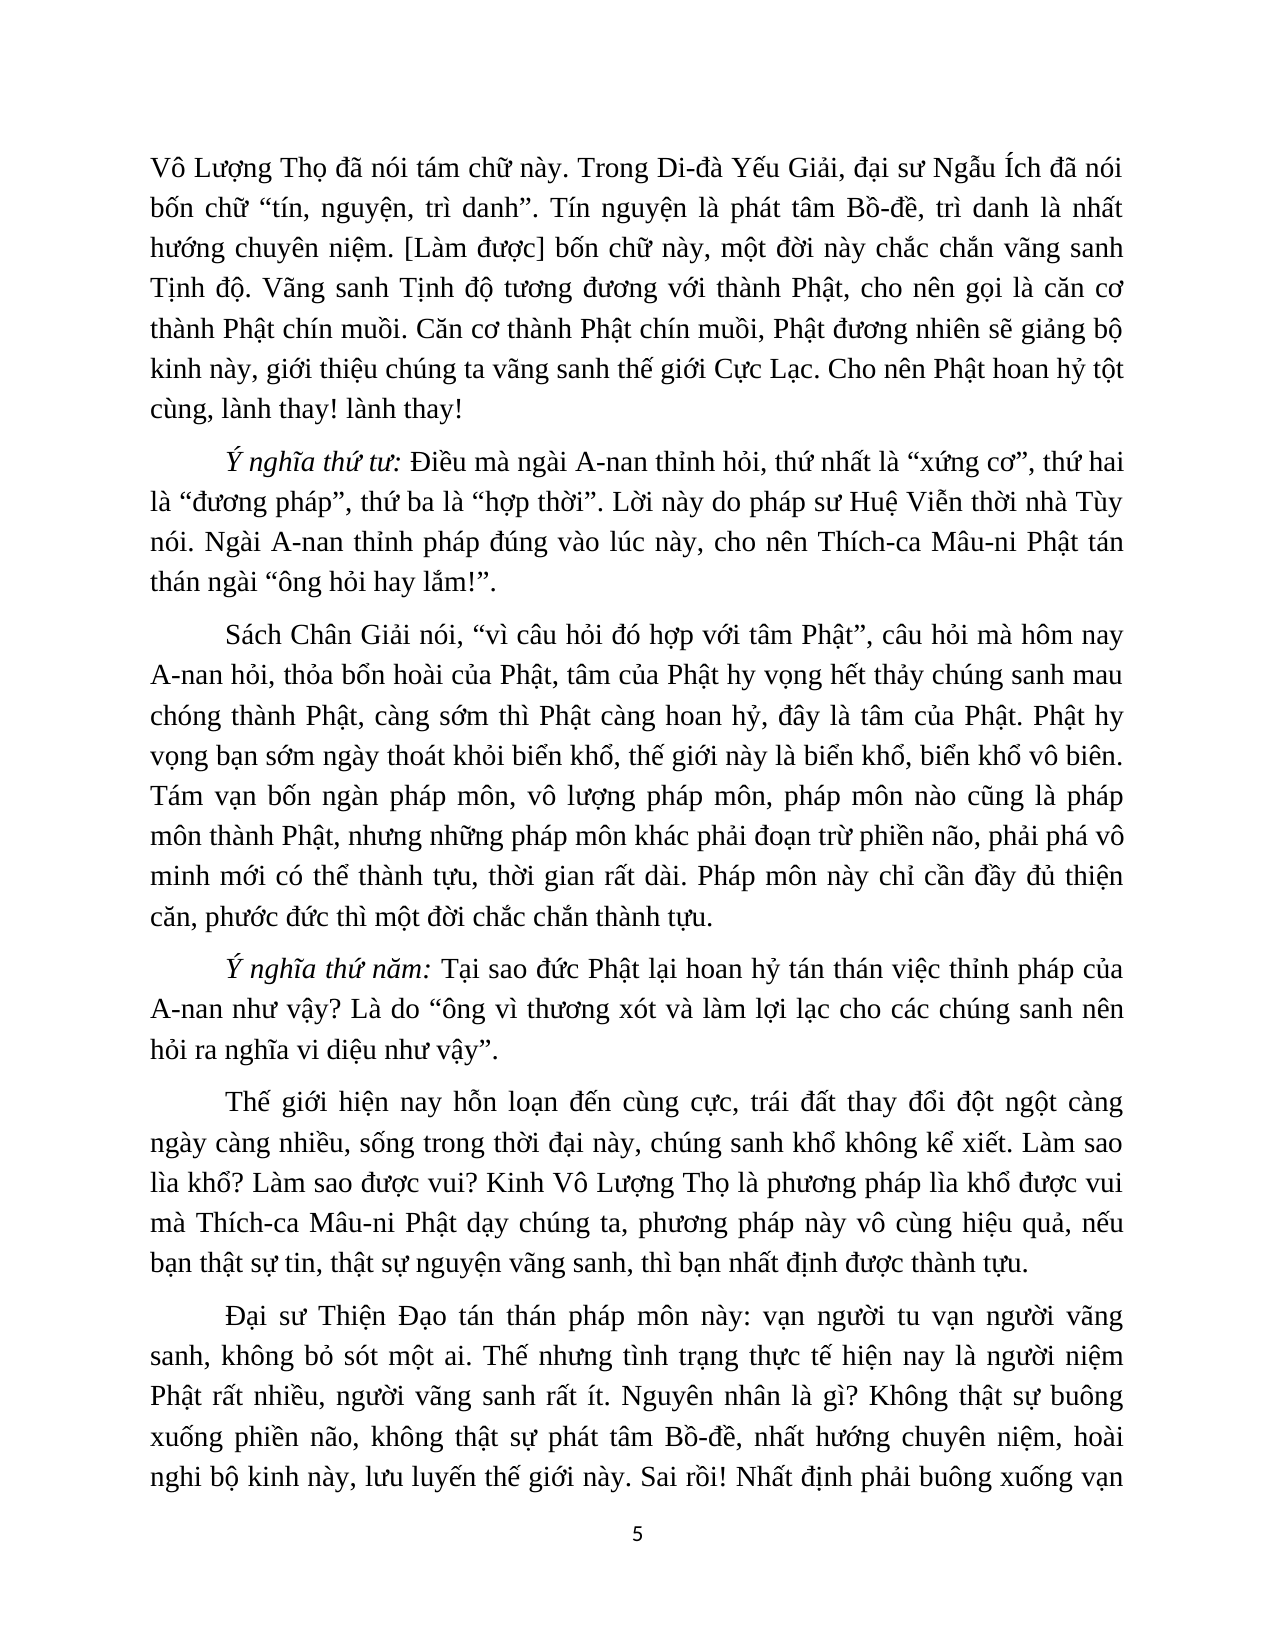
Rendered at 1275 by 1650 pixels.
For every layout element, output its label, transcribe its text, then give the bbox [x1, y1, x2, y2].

text Sách Chân Giải nói, “vì câu hỏi đó hợp với tâm Phật”, câu hỏi mà hôm nay A-nan hỏi, thỏa bổn hoài của Phật, tâm của Phật hy vọng hết thảy chúng sanh mau chóng thành Phật, càng sớm thì Phật càng hoan hỷ, đây là tâm của Phật. Phật hy vọng bạn sớm ngày thoát khỏi biển khổ, thế giới này là biển khổ, biển khổ vô biên. Tám vạn bốn ngàn pháp môn, vô lượng pháp môn, pháp môn nào cũng là pháp môn thành Phật, nhưng những pháp môn khác phải đoạn trừ phiền não, phải phá vô minh mới có thể thành tựu, thời gian rất dài. Pháp môn này chỉ cần đầy đủ thiện căn, phước đức thì một đời chắc chắn thành tựu. [150, 617, 1125, 932]
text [150, 150, 1125, 425]
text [150, 1298, 1125, 1492]
text Thế giới hiện nay hỗn loạn đến cùng cực, trái đất thay đổi đột ngột càng ngày càng nhiều, sống trong thời đại này, chúng sanh khổ không kể xiết. Làm sao lìa khổ? Làm sao được vui? Kinh Vô Lượng Thọ là phương pháp lìa khổ được vui mà Thích-ca Mâu-ni Phật dạy chúng ta, phương pháp này vô cùng hiệu quả, nếu bạn thật sự tin, thật sự nguyện vãng sanh, thì bạn nhất định được thành tựu. [150, 1084, 1125, 1279]
text Ý nghĩa thứ năm: Tại sao đức Phật lại hoan hỷ tán thán việc thỉnh pháp của A-nan như vậy? Là do “ông vì thương xót và làm lợi lạc cho các chúng sanh nên hỏi ra nghĩa vi diệu như vậy”. [150, 951, 1125, 1065]
text Ý nghĩa thứ tư: Điều mà ngài A-nan thỉnh hỏi, thứ nhất là “xứng cơ”, thứ hai là “đương pháp”, thứ ba là “hợp thời”. Lời này do pháp sư Huệ Viễn thời nhà Tùy nói. Ngài A-nan thỉnh pháp đúng vào lúc này, cho nên Thích-ca Mâu-ni Phật tán thán ngài “ông hỏi hay lắm!”. [150, 444, 1125, 598]
